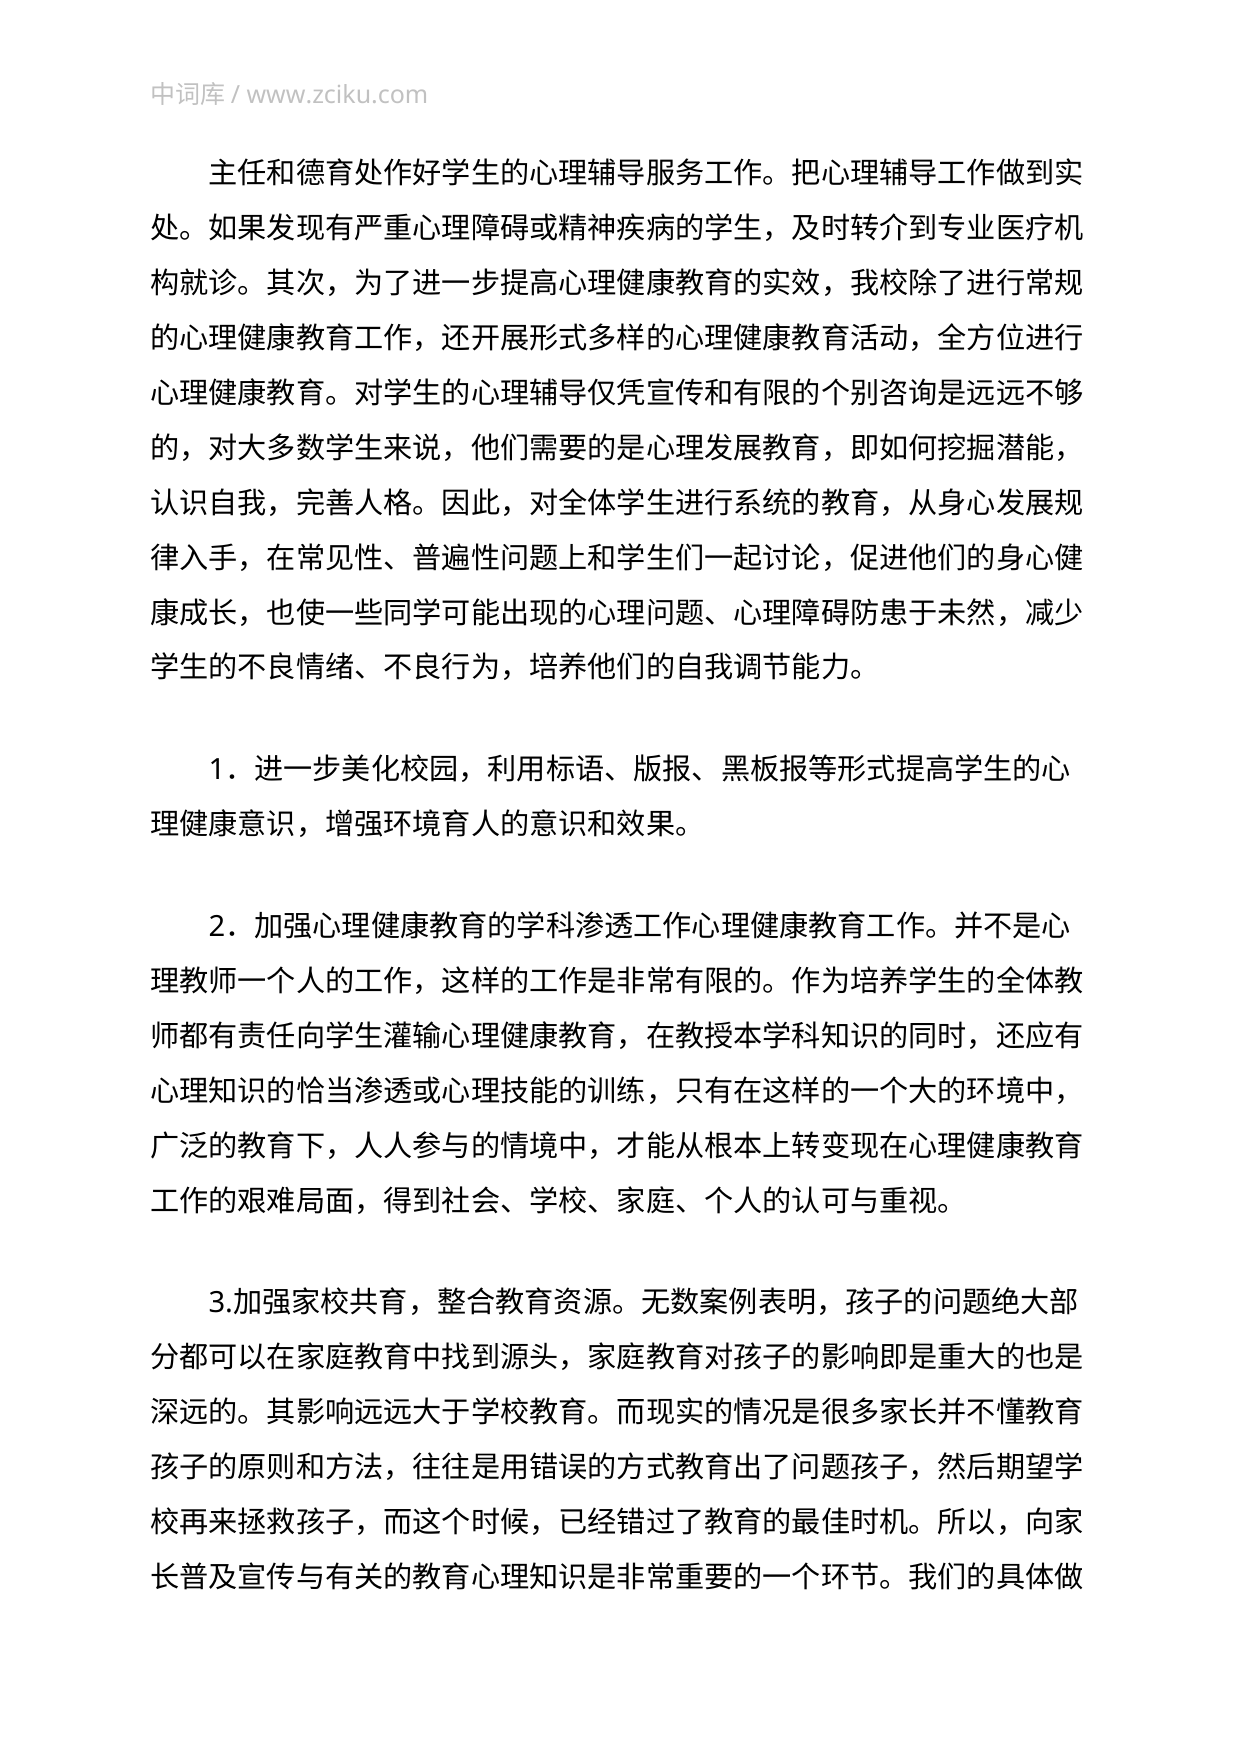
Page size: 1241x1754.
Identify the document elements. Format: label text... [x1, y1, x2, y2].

text 1．进一步美化校园，利用标语、版报、黑板报等形式提高学生的心理健康意识，增强环境育人的意识和效果。 [150, 746, 1090, 843]
text 2．加强心理健康教育的学科渗透工作心理健康教育工作。并不是心理教师一个人的工作，这样的工作是非常有限的。作为培养学生的全体教师都有责任向学生灌输心理健康教育，在教授本学科知识的同时，还应有心理知识的恰当渗透或心理技能的训练，只有在这样的一个大的环境中，广泛的教育下，人人参与的情境中，才能从根本上转变现在心理健康教育工作的艰难局面，得到社会、学校、家庭、个人的认可与重视。 [150, 903, 1090, 1219]
text 主任和德育处作好学生的心理辅导服务工作。把心理辅导工作做到实处。如果发现有严重心理障碍或精神疾病的学生，及时转介到专业医疗机构就诊。其次，为了进一步提高心理健康教育的实效，我校除了进行常规的心理健康教育工作，还开展形式多样的心理健康教育活动，全方位进行心理健康教育。对学生的心理辅导仅凭宣传和有限的个别咨询是远远不够的，对大多数学生来说，他们需要的是心理发展教育，即如何挖掘潜能，认识自我，完善人格。因此，对全体学生进行系统的教育，从身心发展规律入手，在常见性、普遍性问题上和学生们一起讨论，促进他们的身心健康成长，也使一些同学可能出现的心理问题、心理障碍防患于未然，减少学生的不良情绪、不良行为，培养他们的自我调节能力。 [150, 150, 1090, 686]
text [150, 1279, 1090, 1596]
